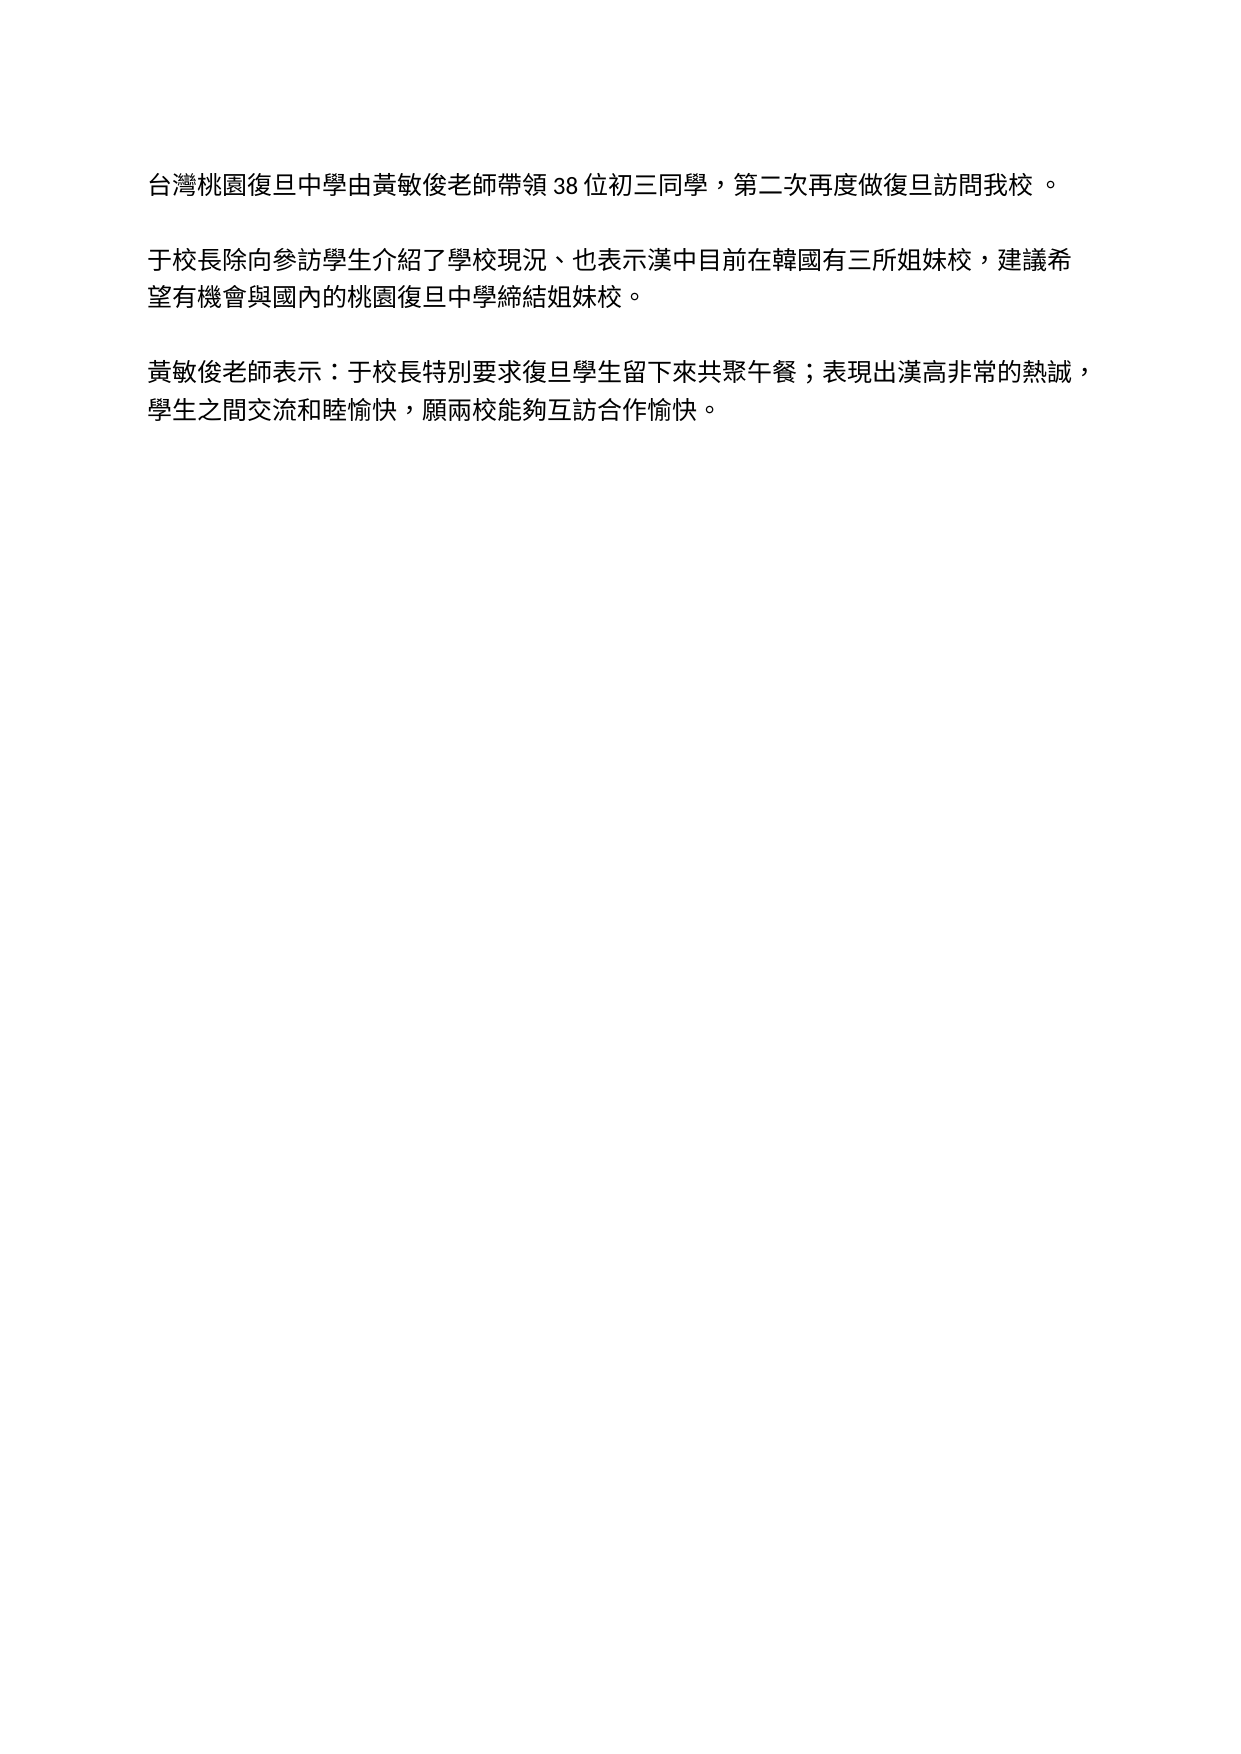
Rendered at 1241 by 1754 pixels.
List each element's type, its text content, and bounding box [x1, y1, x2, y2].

text 台灣桃園復旦中學由黃敏俊老師帶領38位初三同學，第二次再度做復旦訪問我校 。 [148, 164, 1092, 202]
text 于校長除向參訪學生介紹了學校現況、也表示漢中目前在韓國有三所姐妹校，建議希望有機會與國內的桃園復旦中學締結姐妹校。 [148, 239, 1092, 314]
text 黃敏俊老師表示：于校長特別要求復旦學生留下來共聚午餐；表現出漢高非常的熱誠，學生之間交流和睦愉快，願兩校能夠互訪合作愉快。 [148, 352, 1092, 427]
